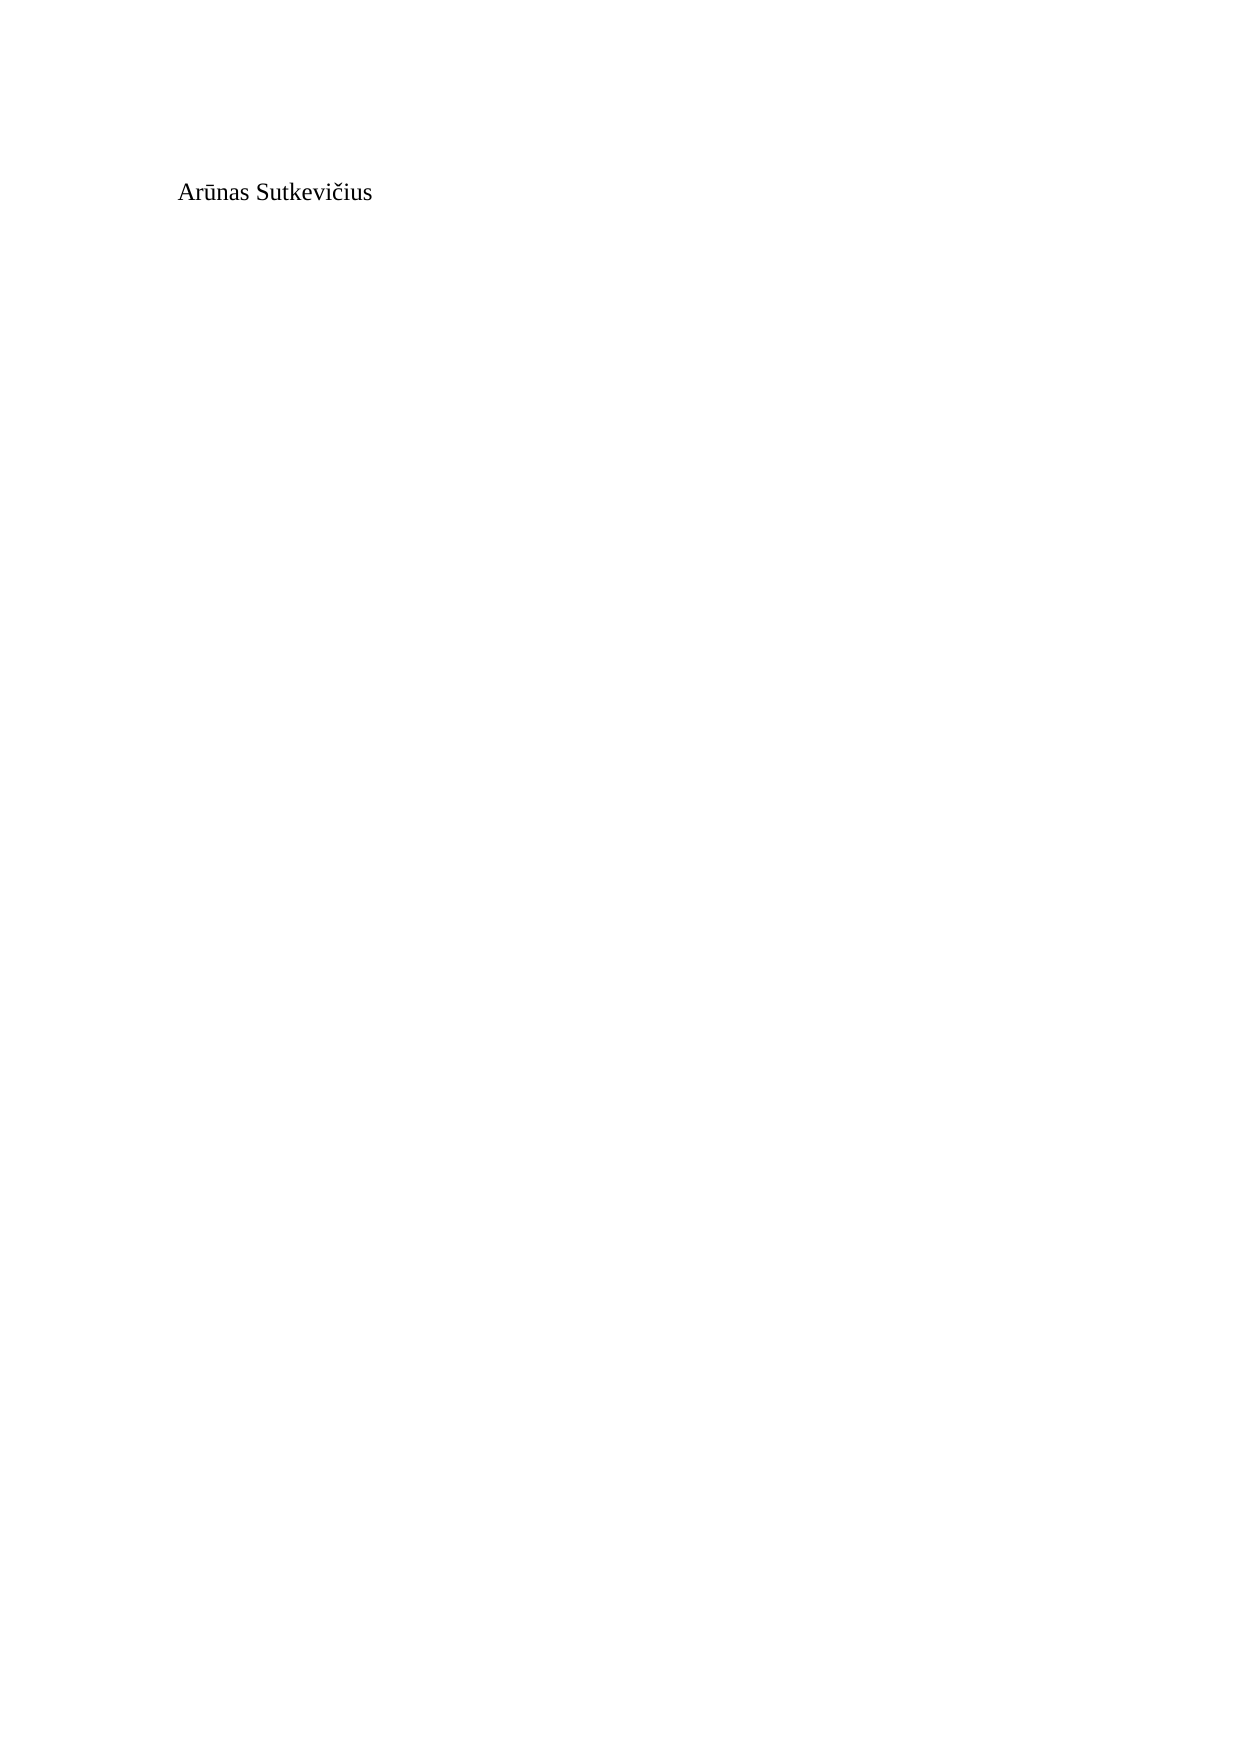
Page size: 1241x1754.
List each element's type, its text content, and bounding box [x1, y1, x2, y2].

text Arūnas Sutkevičius [177, 177, 1181, 206]
